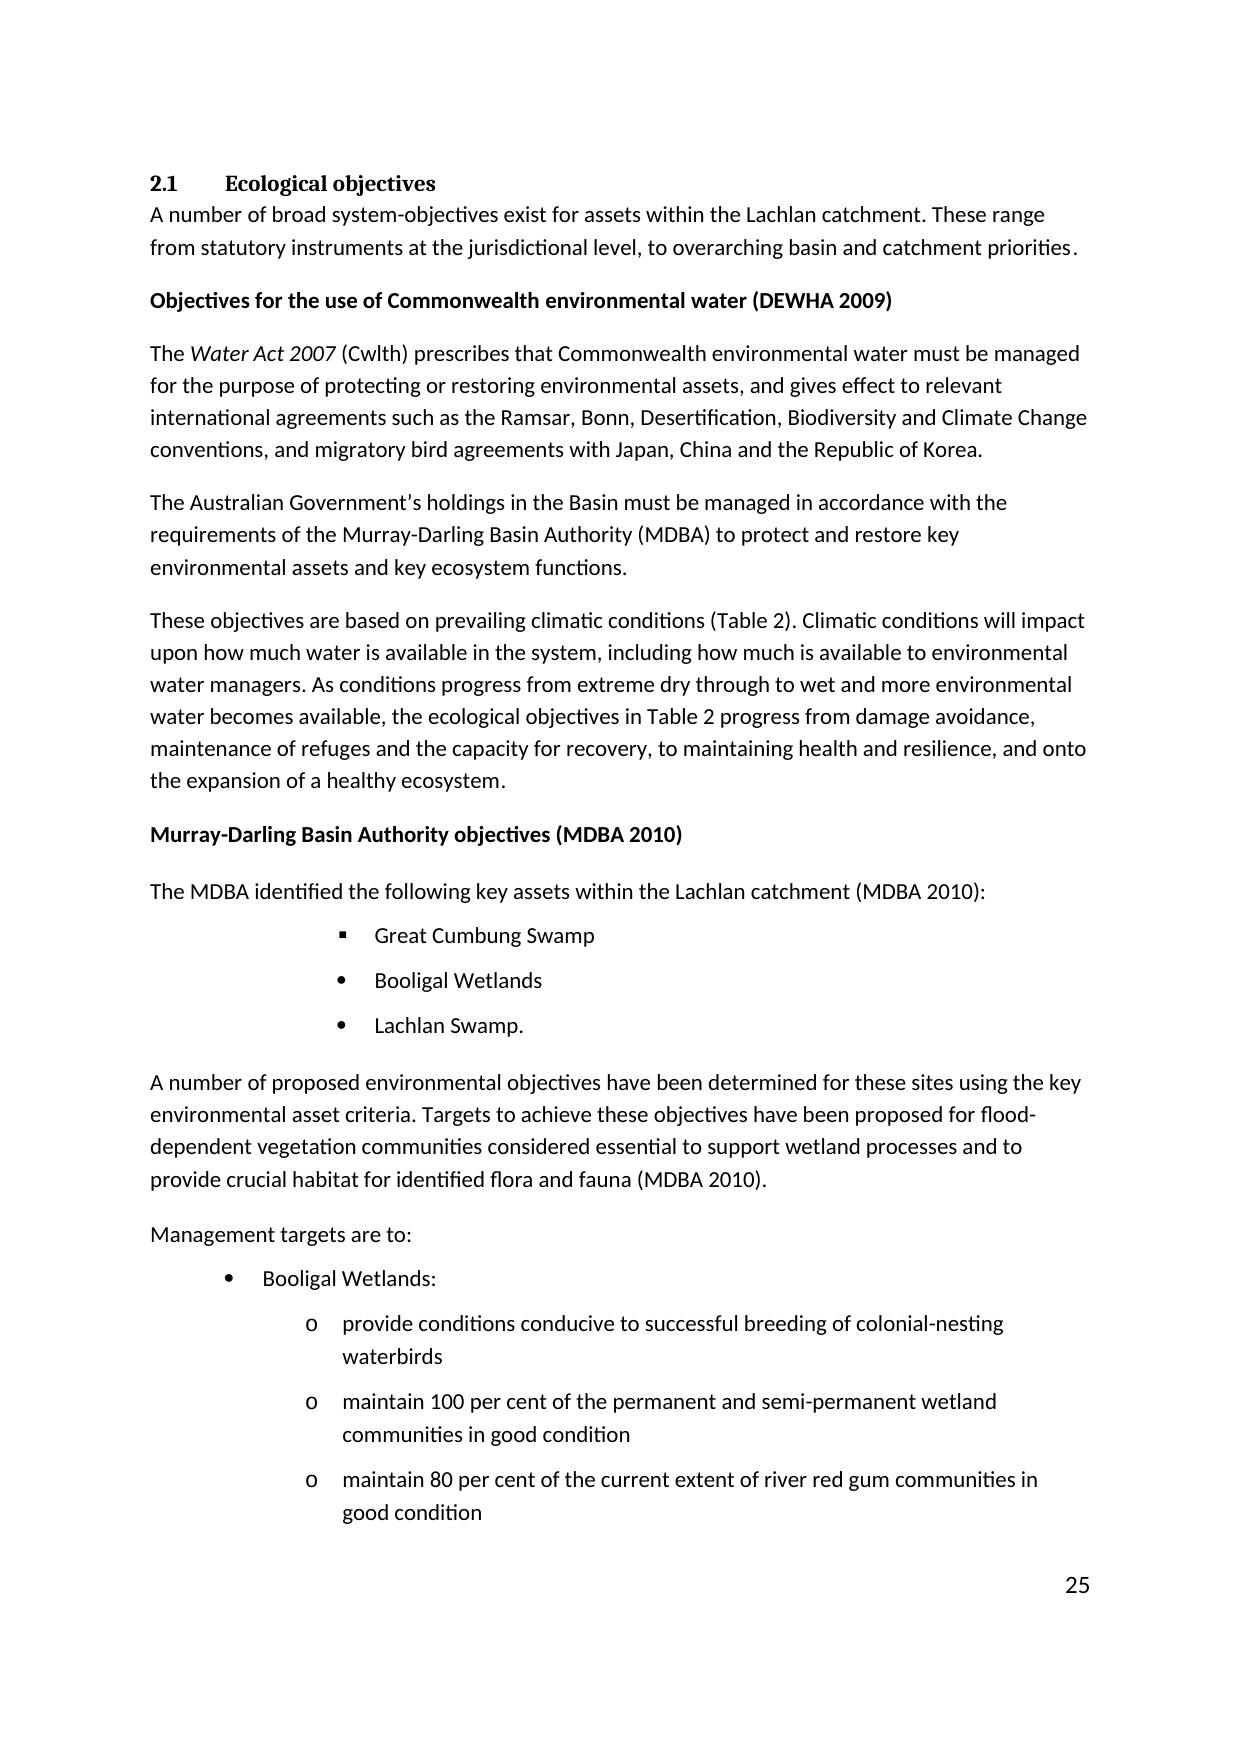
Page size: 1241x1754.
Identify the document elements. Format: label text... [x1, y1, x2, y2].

text Objectives for the use of Commonwealth environmental water (DEWHA 2009) [150, 286, 1090, 314]
text A number of proposed environmental objectives have been determined for these sites using the key environmental asset criteria. Targets to achieve these objectives have been proposed for flood-dependent vegetation communities considered essential to support wetland processes and to provide crucial habitat for identified flora and fauna (MDBA 2010). [150, 1068, 1090, 1193]
text Management targets are to: [150, 1220, 1090, 1248]
subtitle 2.1 Ecological objectives [150, 171, 1090, 197]
text The MDBA identified the following key assets within the Lachlan catchment (MDBA 2010): [150, 877, 1090, 905]
text The Water Act 2007 (Cwlth) prescribes that Commonwealth environmental water must be managed for the purpose of protecting or restoring environmental assets, and gives effect to relevant international agreements such as the Ramsar, Bonn, Desertification, Biodiversity and Climate Change conventions, and migratory bird agreements with Japan, China and the Republic of Korea. [150, 339, 1090, 463]
text These objectives are based on prevailing climatic conditions (Table 2). Climatic conditions will impact upon how much water is available in the system, including how much is available to environmental water managers. As conditions progress from extreme dry through to wet and more environmental water becomes available, the ecological objectives in Table 2 progress from damage avoidance, maintenance of refuges and the capacity for recovery, to maintaining health and resilience, and onto the expansion of a healthy ecosystem. [150, 606, 1090, 795]
list Lachlan Swamp. [337, 1011, 1090, 1039]
text The Australian Government’s holdings in the Basin must be managed in accordance with the requirements of the Murray-Darling Basin Authority (MDBA) to protect and restore key environmental assets and key ecosystem functions. [150, 488, 1090, 581]
list maintain 100 per cent of the permanent and semi-permanent wetland communities in good condition [304, 1387, 1090, 1448]
list Booligal Wetlands [337, 966, 1090, 994]
list Great Cumbung Swamp [337, 922, 1090, 949]
text Murray-Darling Basin Authority objectives (MDBA 2010) [150, 820, 1090, 848]
list maintain 80 per cent of the current extent of river red gum communities in good condition [304, 1465, 1090, 1527]
list Booligal Wetlands: [225, 1264, 1090, 1292]
list provide conditions conducive to successful breeding of colonial-nesting waterbirds [304, 1309, 1090, 1371]
text A number of broad system-objectives exist for assets within the Lachlan catchment. These range from statutory instruments at the jurisdictional level, to overarching basin and catchment priorities. [150, 201, 1090, 261]
